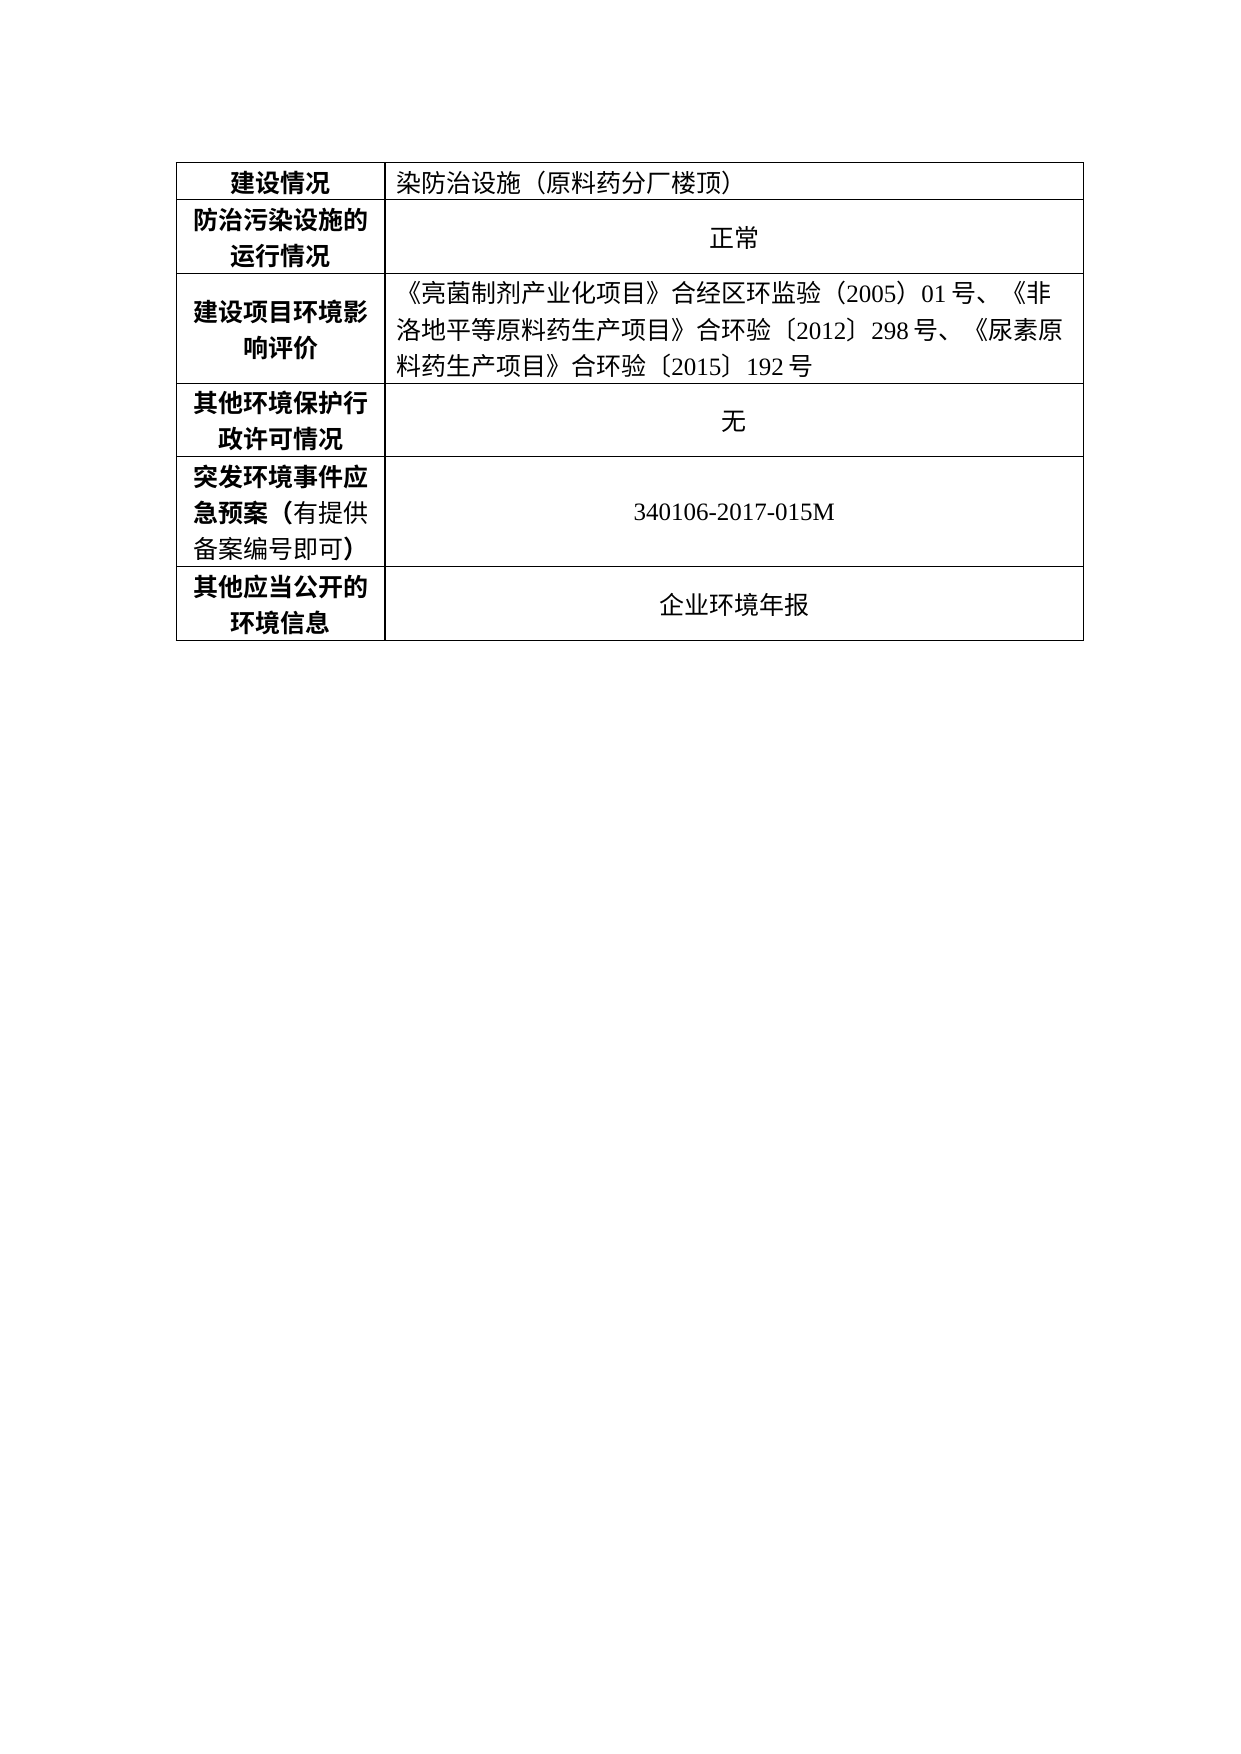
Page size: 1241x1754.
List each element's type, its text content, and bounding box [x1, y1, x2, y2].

table_cell 企业环境年报 [386, 567, 1083, 639]
table_cell 无 [386, 384, 1083, 456]
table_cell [386, 163, 1083, 199]
table_cell 建设项目环境影响评价 [177, 274, 384, 383]
table_cell 340106-2017-015M [386, 457, 1083, 566]
table_cell 其他环境保护行政许可情况 [177, 384, 384, 456]
table_cell 突发环境事件应急预案（有提供备案编号即可） [177, 457, 384, 566]
table_cell 防治污染设施的建设情况 [177, 163, 384, 199]
table_cell 《亮菌制剂产业化项目》合经区环监验（2005）01号、《非洛地平等原料药生产项目》合环验〔2012〕298号、《尿素原料药生产项目》合环验〔2015〕192号 [386, 274, 1083, 383]
table_cell 防治污染设施的运行情况 [177, 200, 384, 273]
table_cell 其他应当公开的环境信息 [177, 567, 384, 639]
table_cell 正常 [386, 200, 1083, 273]
